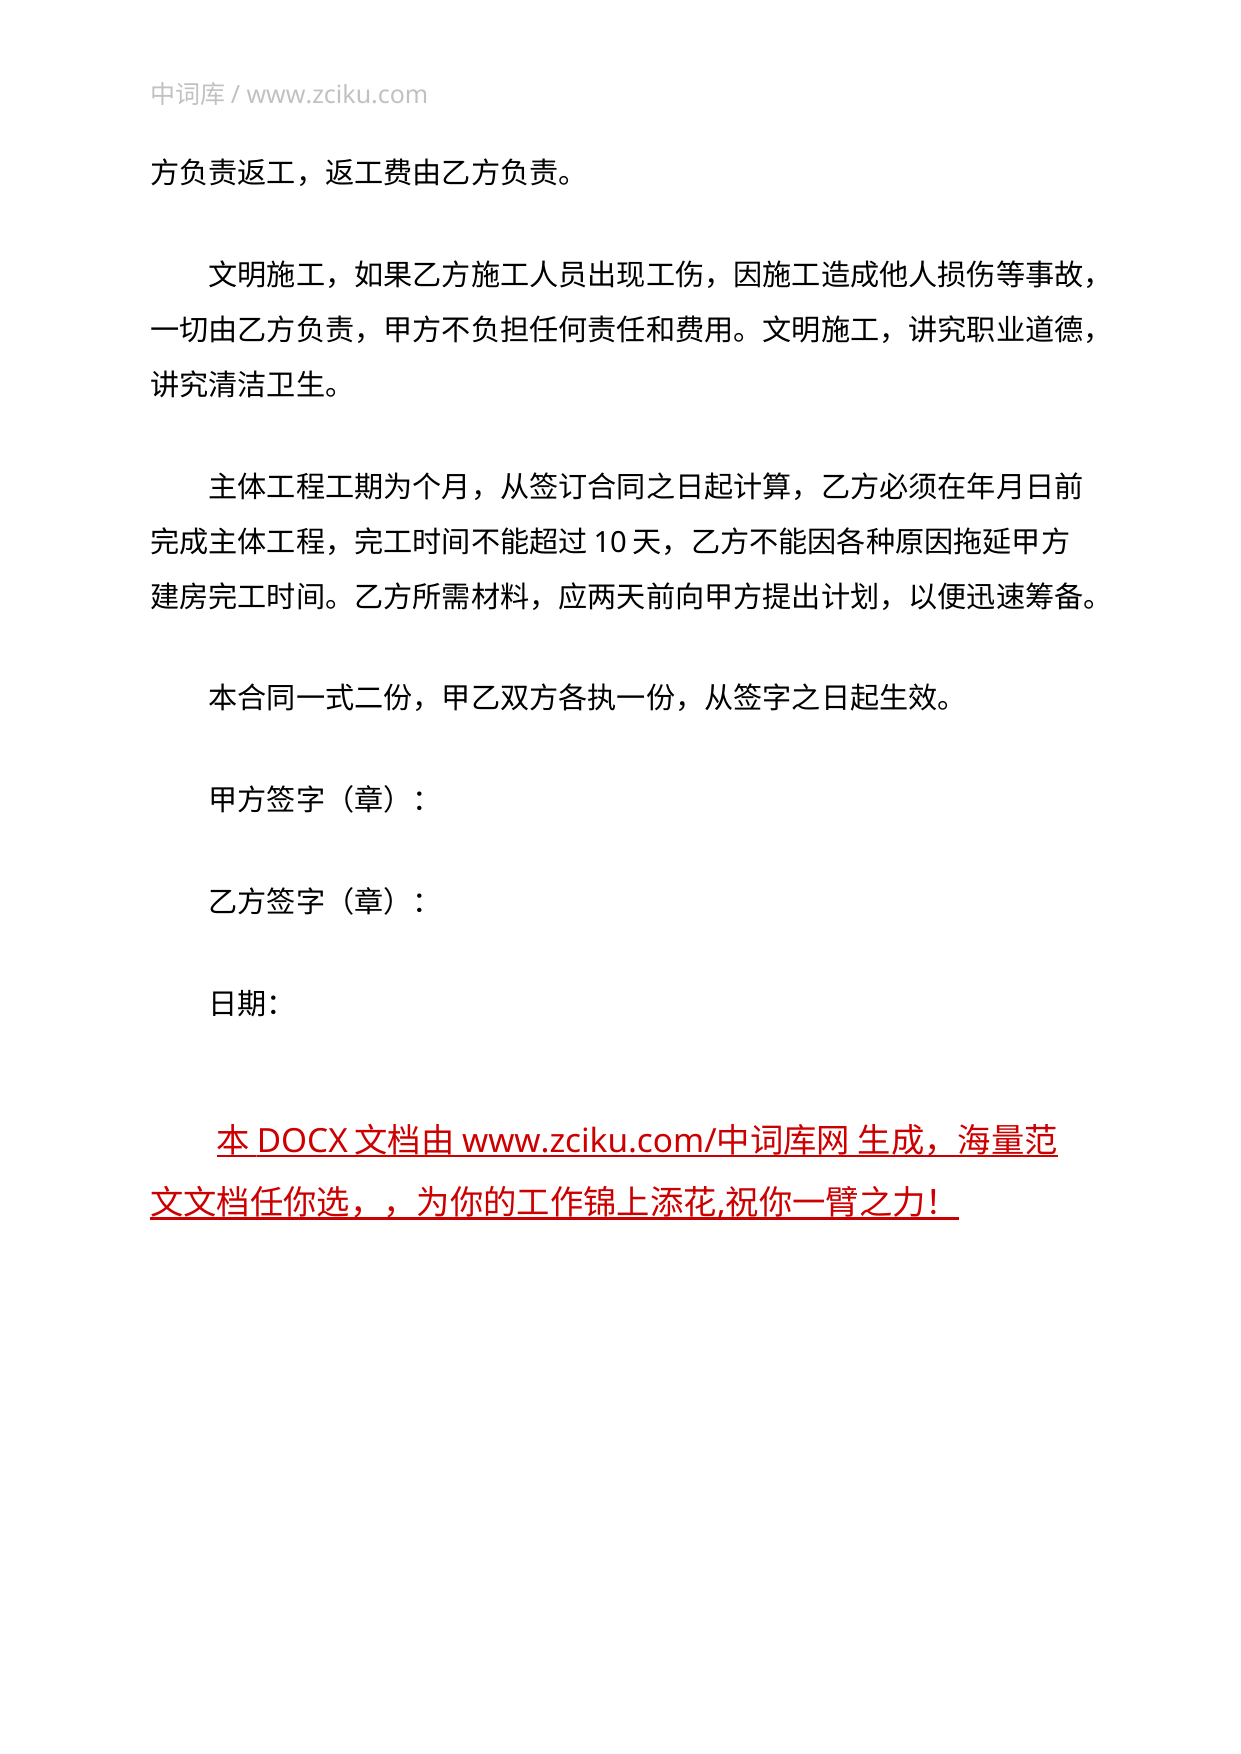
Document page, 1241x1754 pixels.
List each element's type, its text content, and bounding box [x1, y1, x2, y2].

text 甲方签字（章）： [150, 777, 1090, 819]
text 本DOCX文档由 www.zciku.com/中词库网 生成，海量范文文档任你选，，为你的工作锦上添花,祝你一臂之力！ [150, 1113, 1090, 1224]
text 主体工程工期为个月，从签订合同之日起计算，乙方必须在年月日前完成主体工程，完工时间不能超过10天，乙方不能因各种原因拖延甲方建房完工时间。乙方所需材料，应两天前向甲方提出计划，以便迅速筹备。 [150, 463, 1090, 616]
text 文明施工，如果乙方施工人员出现工伤，因施工造成他人损伤等事故，一切由乙方负责，甲方不负担任何责任和费用。文明施工，讲究职业道德，讲究清洁卫生。 [150, 252, 1090, 404]
text 日期： [150, 980, 1090, 1023]
text 乙方签字（章）： [150, 878, 1090, 921]
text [150, 150, 1090, 192]
text 本合同一式二份，甲乙双方各执一份，从签字之日起生效。 [150, 675, 1090, 717]
